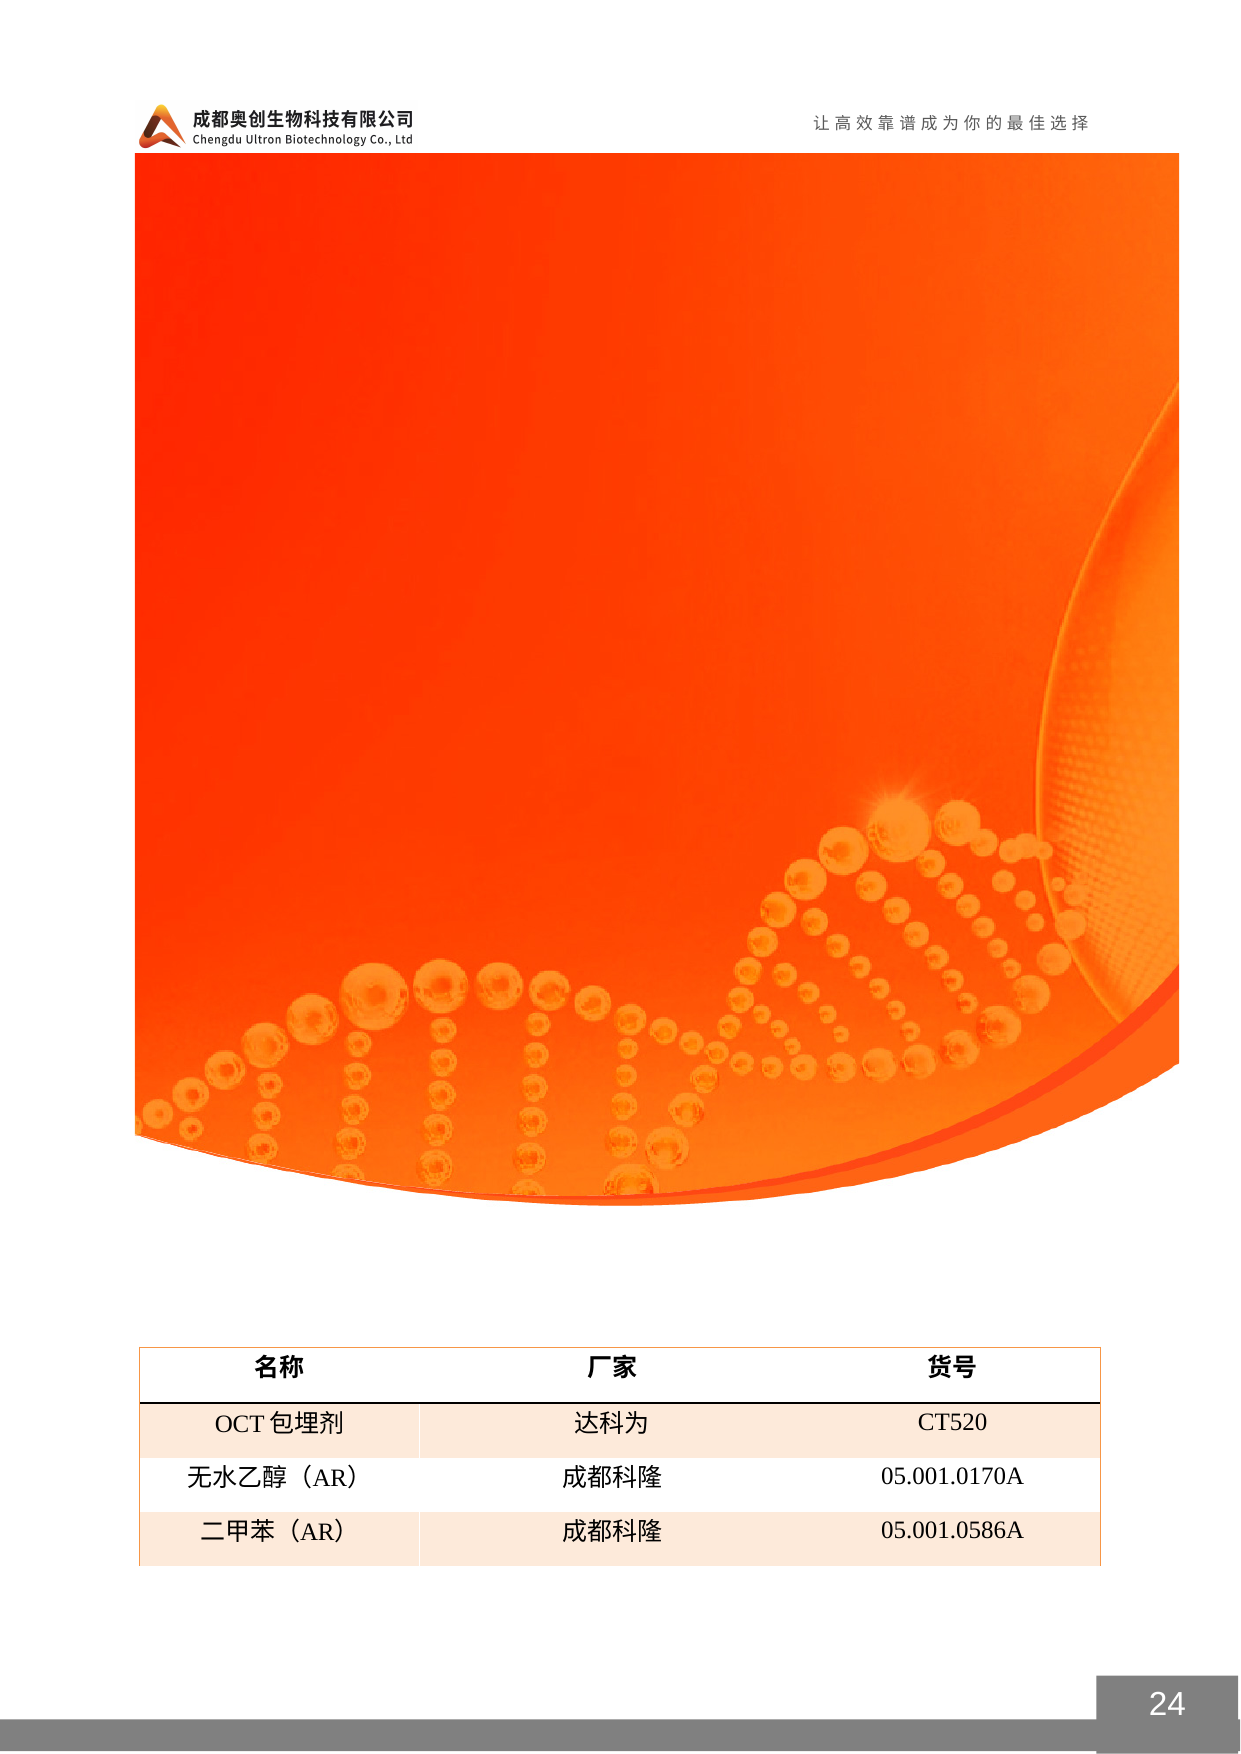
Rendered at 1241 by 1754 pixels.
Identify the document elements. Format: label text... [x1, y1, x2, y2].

table_cell 成都科隆 [420, 1512, 804, 1566]
table_cell 05.001.0170A [804, 1458, 1100, 1512]
table_cell 达科为 [420, 1404, 804, 1458]
table_cell CT520 [804, 1404, 1100, 1458]
table_cell 无水乙醇（AR） [140, 1458, 419, 1512]
table_header 货号 [804, 1348, 1100, 1402]
table_cell 成都科隆 [420, 1458, 804, 1512]
table_cell 05.001.0586A [804, 1512, 1100, 1566]
picture [134, 100, 1180, 1347]
table_cell OCT包埋剂 [140, 1404, 419, 1458]
table_header 厂家 [420, 1348, 804, 1402]
table_cell 二甲苯（AR） [140, 1512, 419, 1566]
table_header 名称 [140, 1348, 419, 1402]
